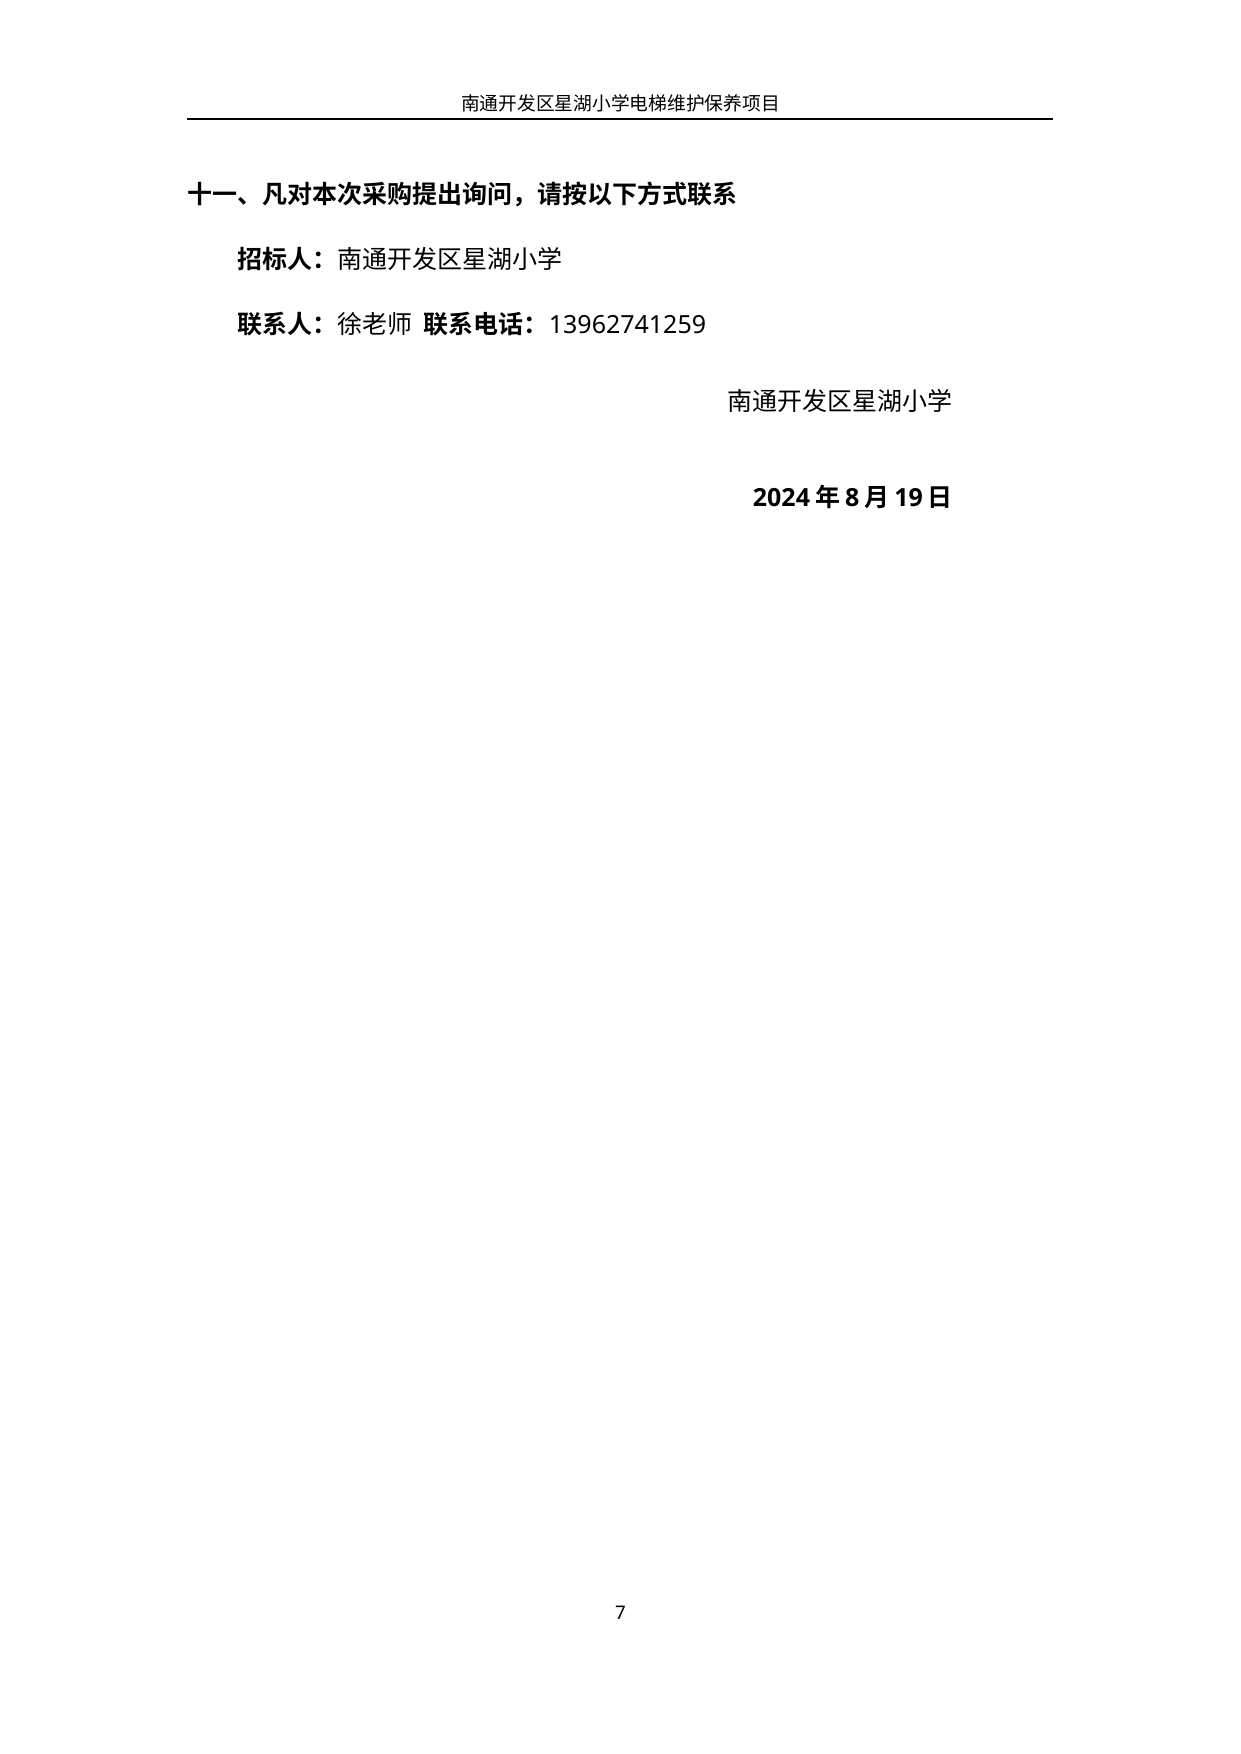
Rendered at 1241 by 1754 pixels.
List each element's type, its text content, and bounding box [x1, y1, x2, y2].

text 招标人：南通开发区星湖小学 [187, 225, 1053, 290]
text 联系人：徐老师 联系电话：13962741259 [187, 290, 1053, 355]
text 南通开发区星湖小学 [187, 367, 953, 432]
text 2024年8月19日 [187, 463, 953, 528]
text 十一、凡对本次采购提出询问，请按以下方式联系 [187, 160, 1053, 225]
